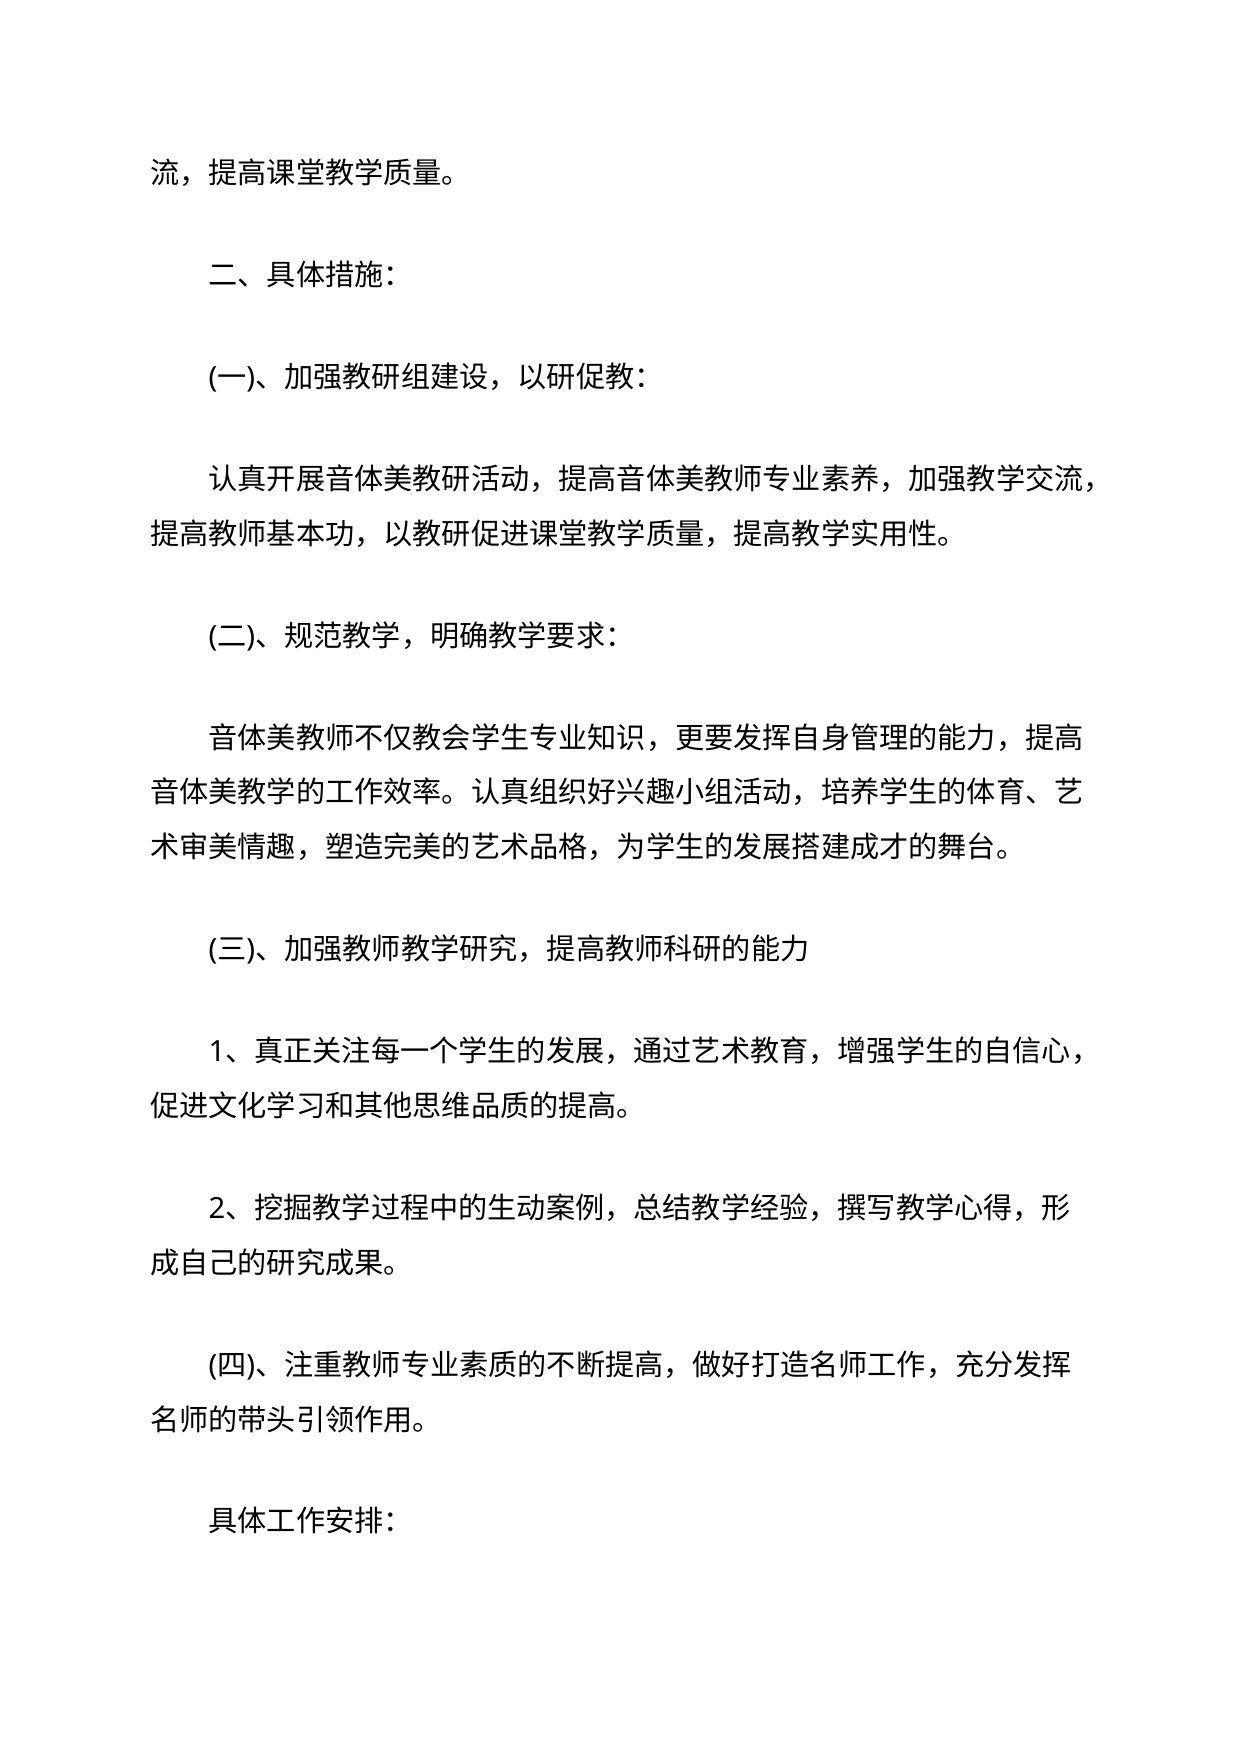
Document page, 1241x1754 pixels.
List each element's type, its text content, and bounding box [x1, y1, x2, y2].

text 具体工作安排： [150, 1498, 1090, 1540]
text (一)、加强教研组建设，以研促教： [150, 353, 1090, 396]
text 音体美教师不仅教会学生专业知识，更要发挥自身管理的能力，提高音体美教学的工作效率。认真组织好兴趣小组活动，培养学生的体育、艺术审美情趣，塑造完美的艺术品格，为学生的发展搭建成才的舞台。 [150, 714, 1090, 866]
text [150, 150, 1090, 192]
text (三)、加强教师教学研究，提高教师科研的能力 [150, 926, 1090, 968]
text 二、具体措施： [150, 252, 1090, 294]
text (二)、规范教学，明确教学要求： [150, 612, 1090, 654]
text (四)、注重教师专业素质的不断提高，做好打造名师工作，充分发挥名师的带头引领作用。 [150, 1341, 1090, 1438]
text 认真开展音体美教研活动，提高音体美教师专业素养，加强教学交流，提高教师基本功，以教研促进课堂教学质量，提高教学实用性。 [150, 456, 1090, 553]
text 1、真正关注每一个学生的发展，通过艺术教育，增强学生的自信心，促进文化学习和其他思维品质的提高。 [150, 1028, 1090, 1125]
text 2、挖掘教学过程中的生动案例，总结教学经验，撰写教学心得，形成自己的研究成果。 [150, 1184, 1090, 1282]
